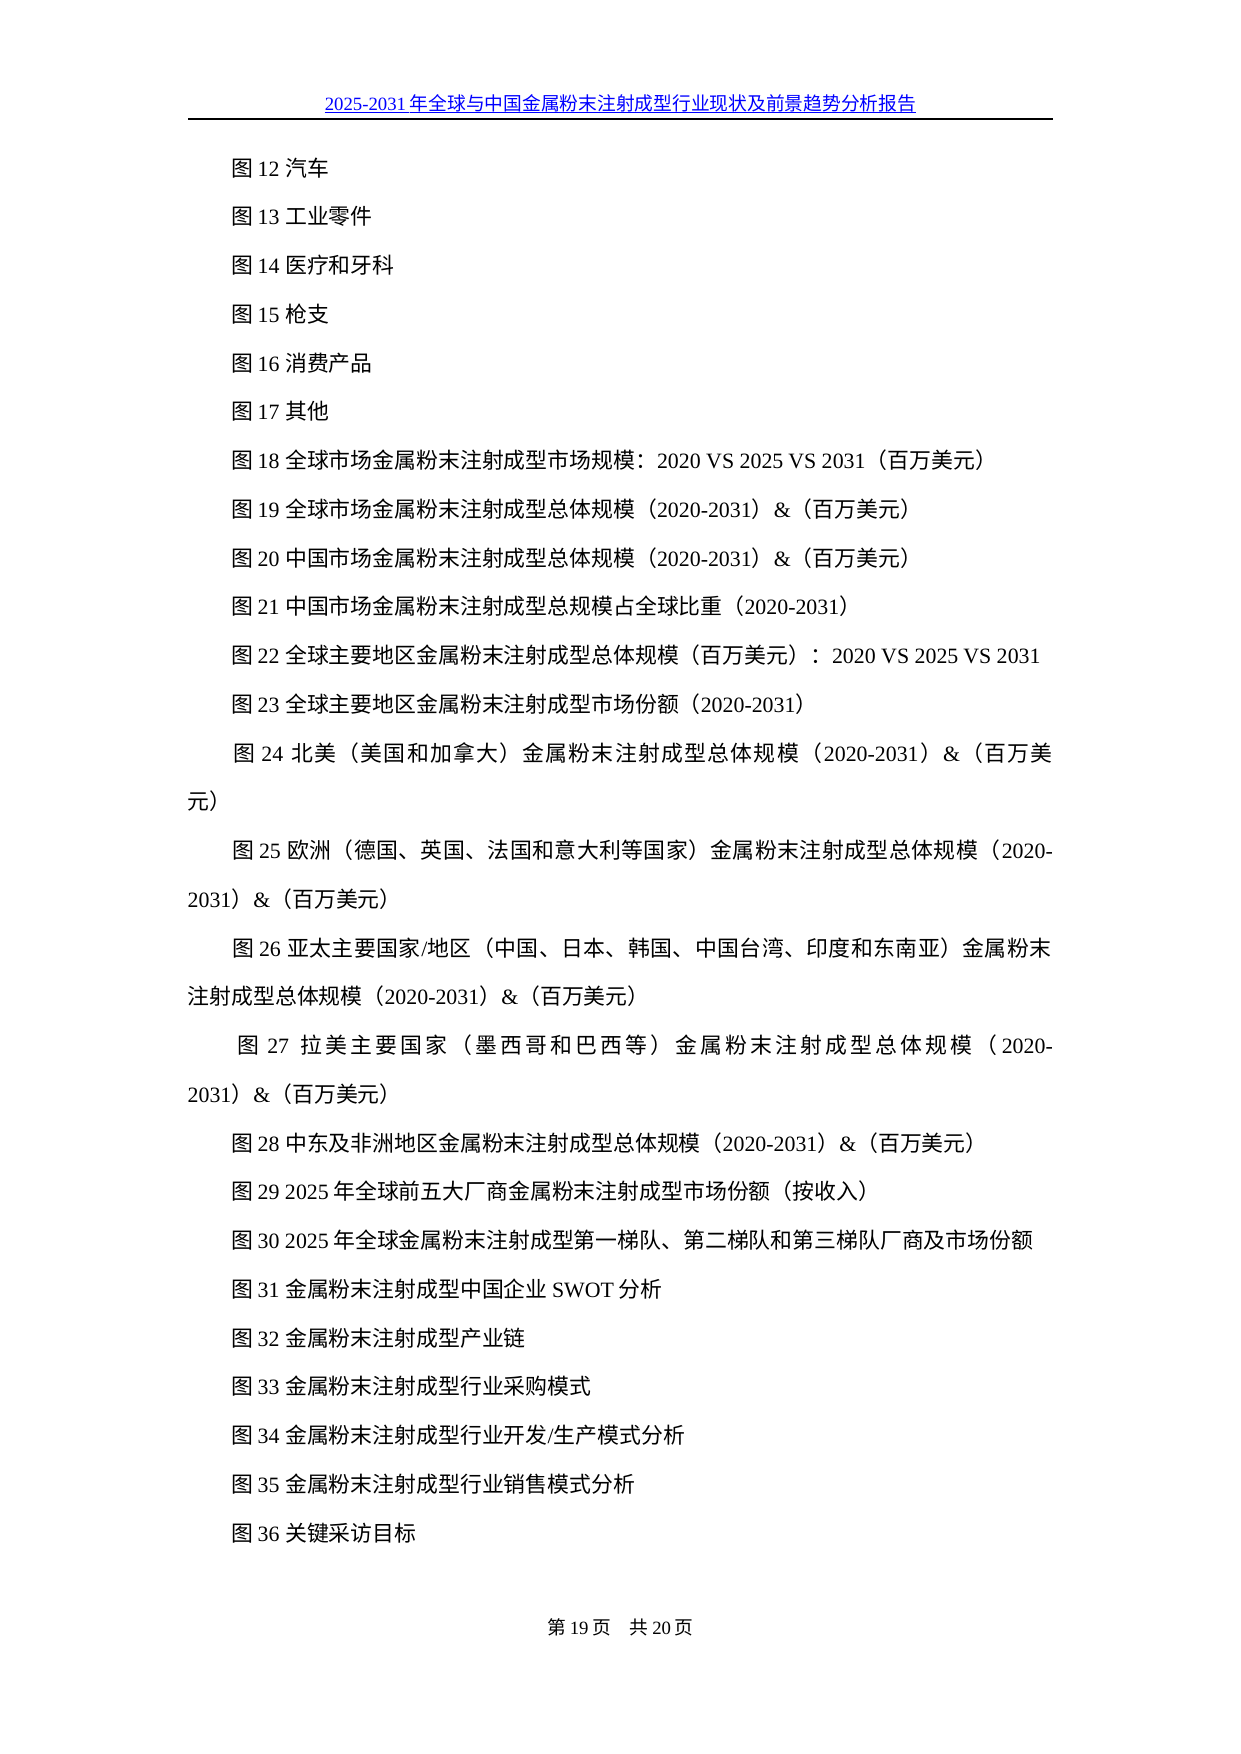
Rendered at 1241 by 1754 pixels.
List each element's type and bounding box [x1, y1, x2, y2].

text [187, 150, 1053, 1548]
